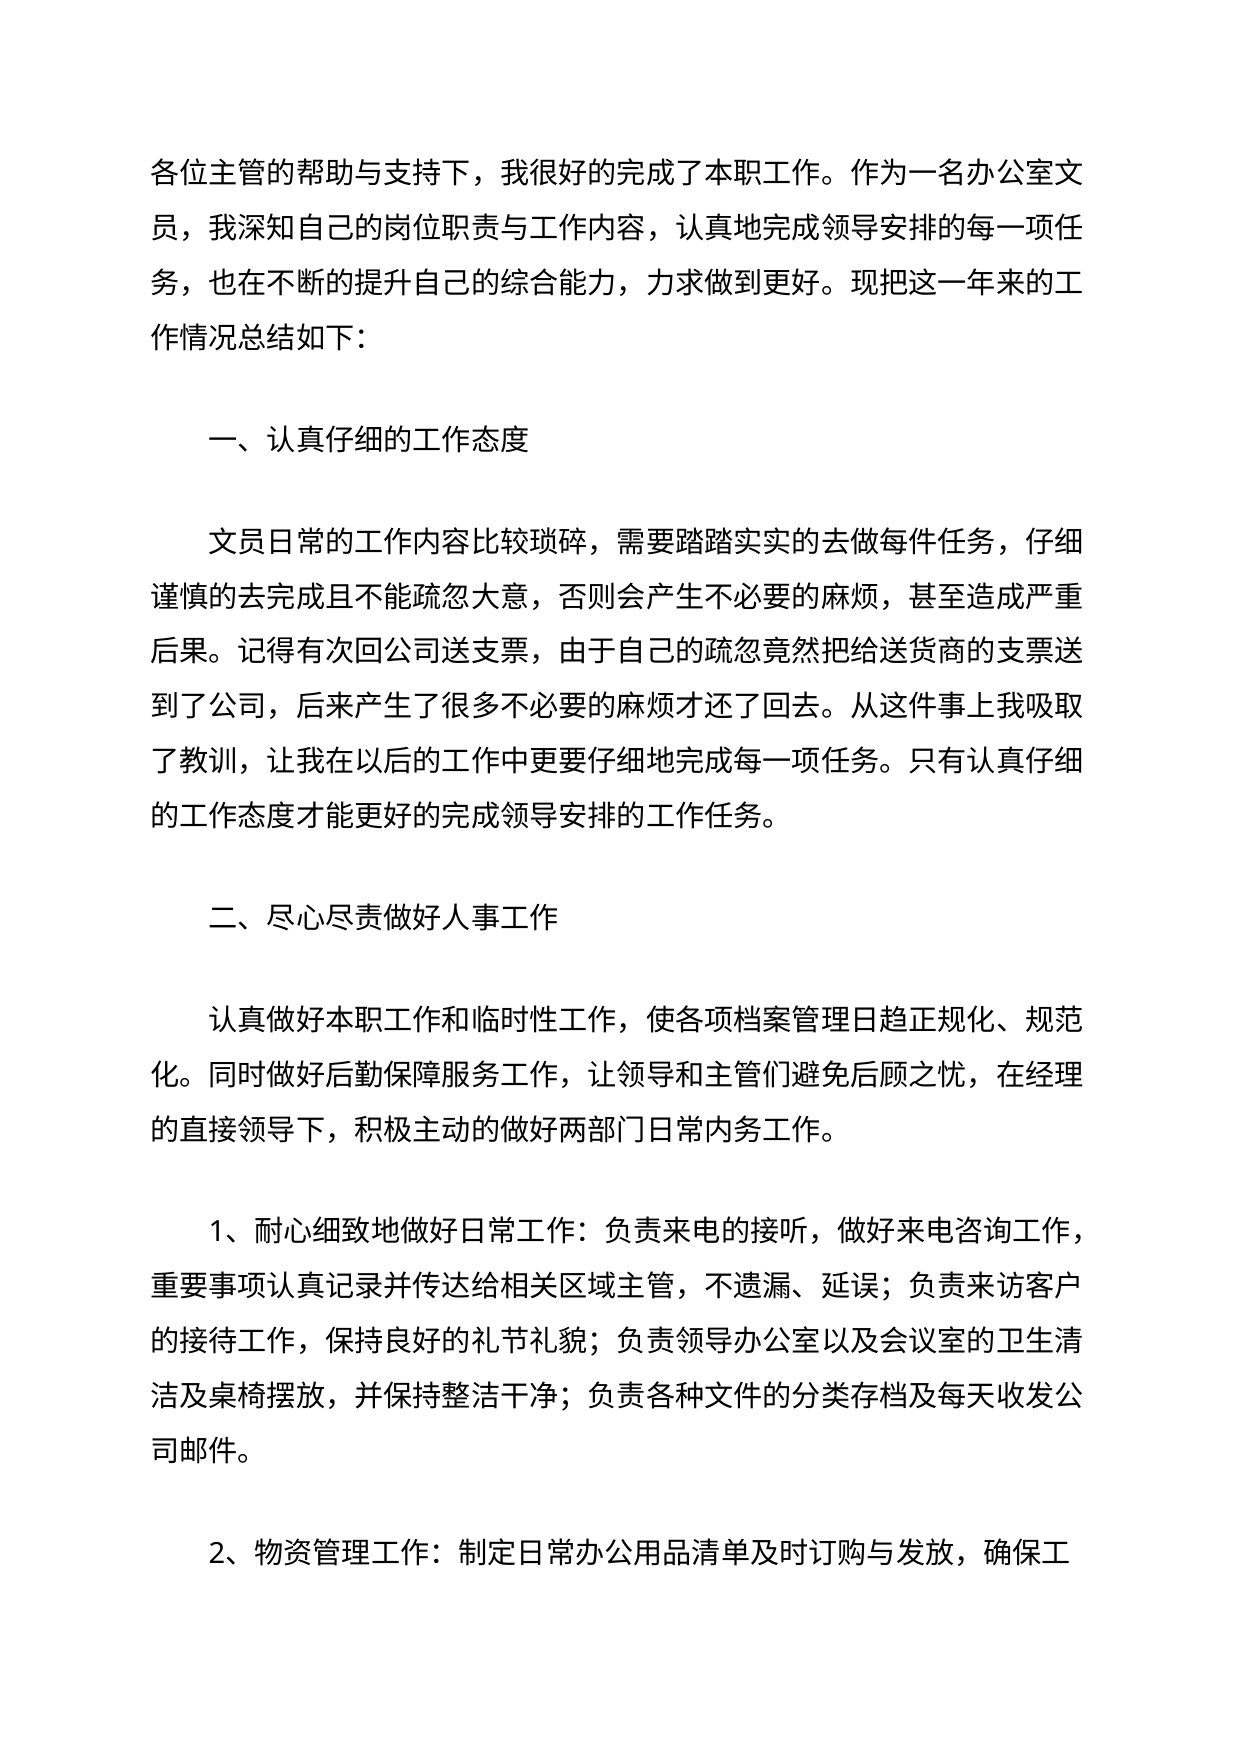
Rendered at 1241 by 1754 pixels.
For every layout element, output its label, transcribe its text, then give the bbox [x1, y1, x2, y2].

text 1、耐心细致地做好日常工作：负责来电的接听，做好来电咨询工作，重要事项认真记录并传达给相关区域主管，不遗漏、延误；负责来访客户的接待工作，保持良好的礼节礼貌；负责领导办公室以及会议室的卫生清洁及桌椅摆放，并保持整洁干净；负责各种文件的分类存档及每天收发公司邮件。 [150, 1208, 1090, 1470]
text 文员日常的工作内容比较琐碎，需要踏踏实实的去做每件任务，仔细谨慎的去完成且不能疏忽大意，否则会产生不必要的麻烦，甚至造成严重后果。记得有次回公司送支票，由于自己的疏忽竟然把给送货商的支票送到了公司，后来产生了很多不必要的麻烦才还了回去。从这件事上我吸取了教训，让我在以后的工作中更要仔细地完成每一项任务。只有认真仔细的工作态度才能更好的完成领导安排的工作任务。 [150, 518, 1090, 835]
text 一、认真仔细的工作态度 [150, 416, 1090, 459]
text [150, 150, 1090, 357]
text 二、尽心尽责做好人事工作 [150, 894, 1090, 937]
text 认真做好本职工作和临时性工作，使各项档案管理日趋正规化、规范化。同时做好后勤保障服务工作，让领导和主管们避免后顾之忧，在经理的直接领导下，积极主动的做好两部门日常内务工作。 [150, 996, 1090, 1148]
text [150, 1529, 1090, 1572]
